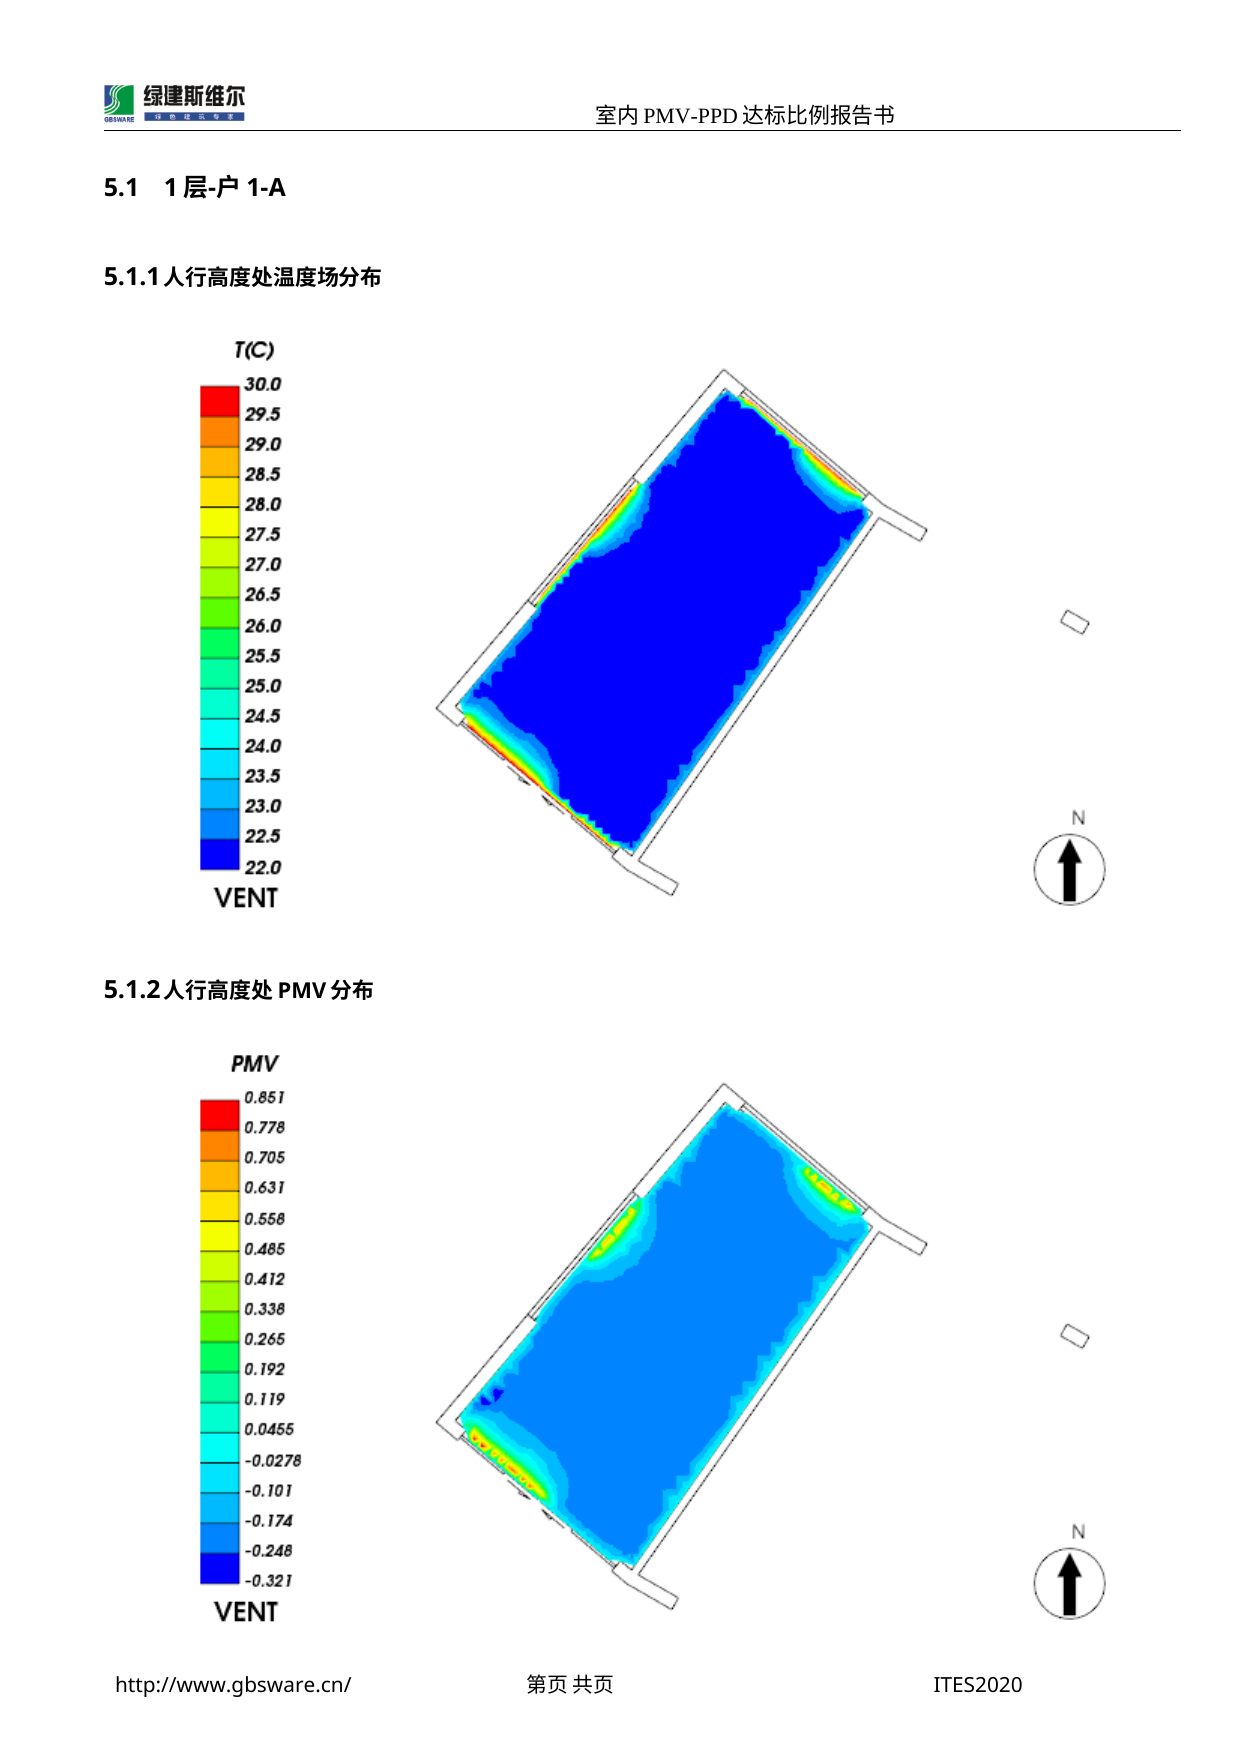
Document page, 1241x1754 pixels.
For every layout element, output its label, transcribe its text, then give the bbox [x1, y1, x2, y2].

picture [199, 1027, 1129, 1644]
subtitle 人行高度处PMV分布 [103, 956, 1181, 1021]
subtitle 1层-户1-A [103, 153, 1181, 218]
subtitle 人行高度处温度场分布 [103, 243, 1181, 308]
picture [103, 82, 246, 124]
picture [199, 313, 1129, 930]
